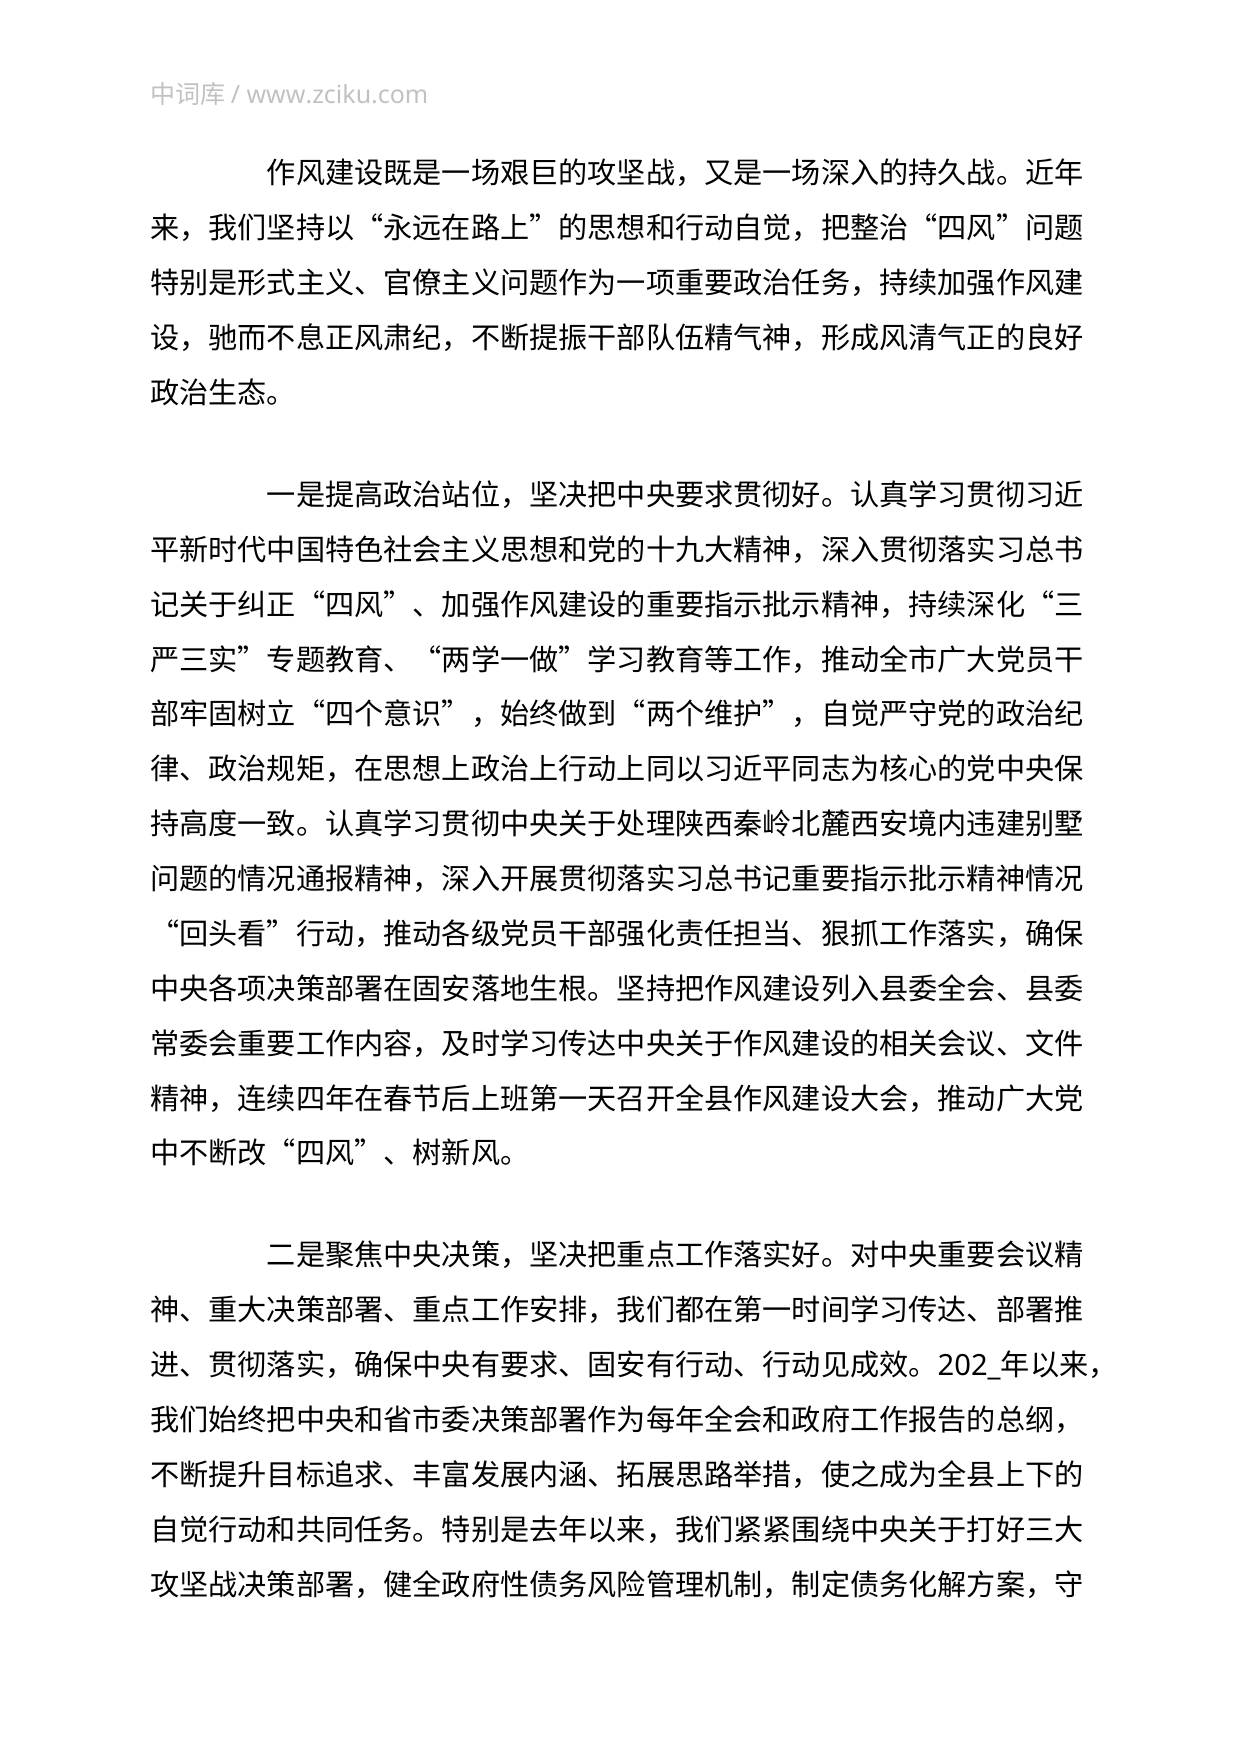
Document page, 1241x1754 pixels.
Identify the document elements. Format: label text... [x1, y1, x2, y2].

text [150, 1232, 1090, 1604]
text 一是提高政治站位，坚决把中央要求贯彻好。认真学习贯彻习近平新时代中国特色社会主义思想和党的十九大精神，深入贯彻落实习总书记关于纠正“四风”、加强作风建设的重要指示批示精神，持续深化“三严三实”专题教育、“两学一做”学习教育等工作，推动全市广大党员干部牢固树立“四个意识”，始终做到“两个维护”，自觉严守党的政治纪律、政治规矩，在思想上政治上行动上同以习近平同志为核心的党中央保持高度一致。认真学习贯彻中央关于处理陕西秦岭北麓西安境内违建别墅问题的情况通报精神，深入开展贯彻落实习总书记重要指示批示精神情况“回头看”行动，推动各级党员干部强化责任担当、狠抓工作落实，确保中央各项决策部署在固安落地生根。坚持把作风建设列入县委全会、县委常委会重要工作内容，及时学习传达中央关于作风建设的相关会议、文件精神，连续四年在春节后上班第一天召开全县作风建设大会，推动广大党中不断改“四风”、树新风。 [150, 471, 1090, 1172]
text 作风建设既是一场艰巨的攻坚战，又是一场深入的持久战。近年来，我们坚持以“永远在路上”的思想和行动自觉，把整治“四风”问题特别是形式主义、官僚主义问题作为一项重要政治任务，持续加强作风建设，驰而不息正风肃纪，不断提振干部队伍精气神，形成风清气正的良好政治生态。 [150, 150, 1090, 412]
